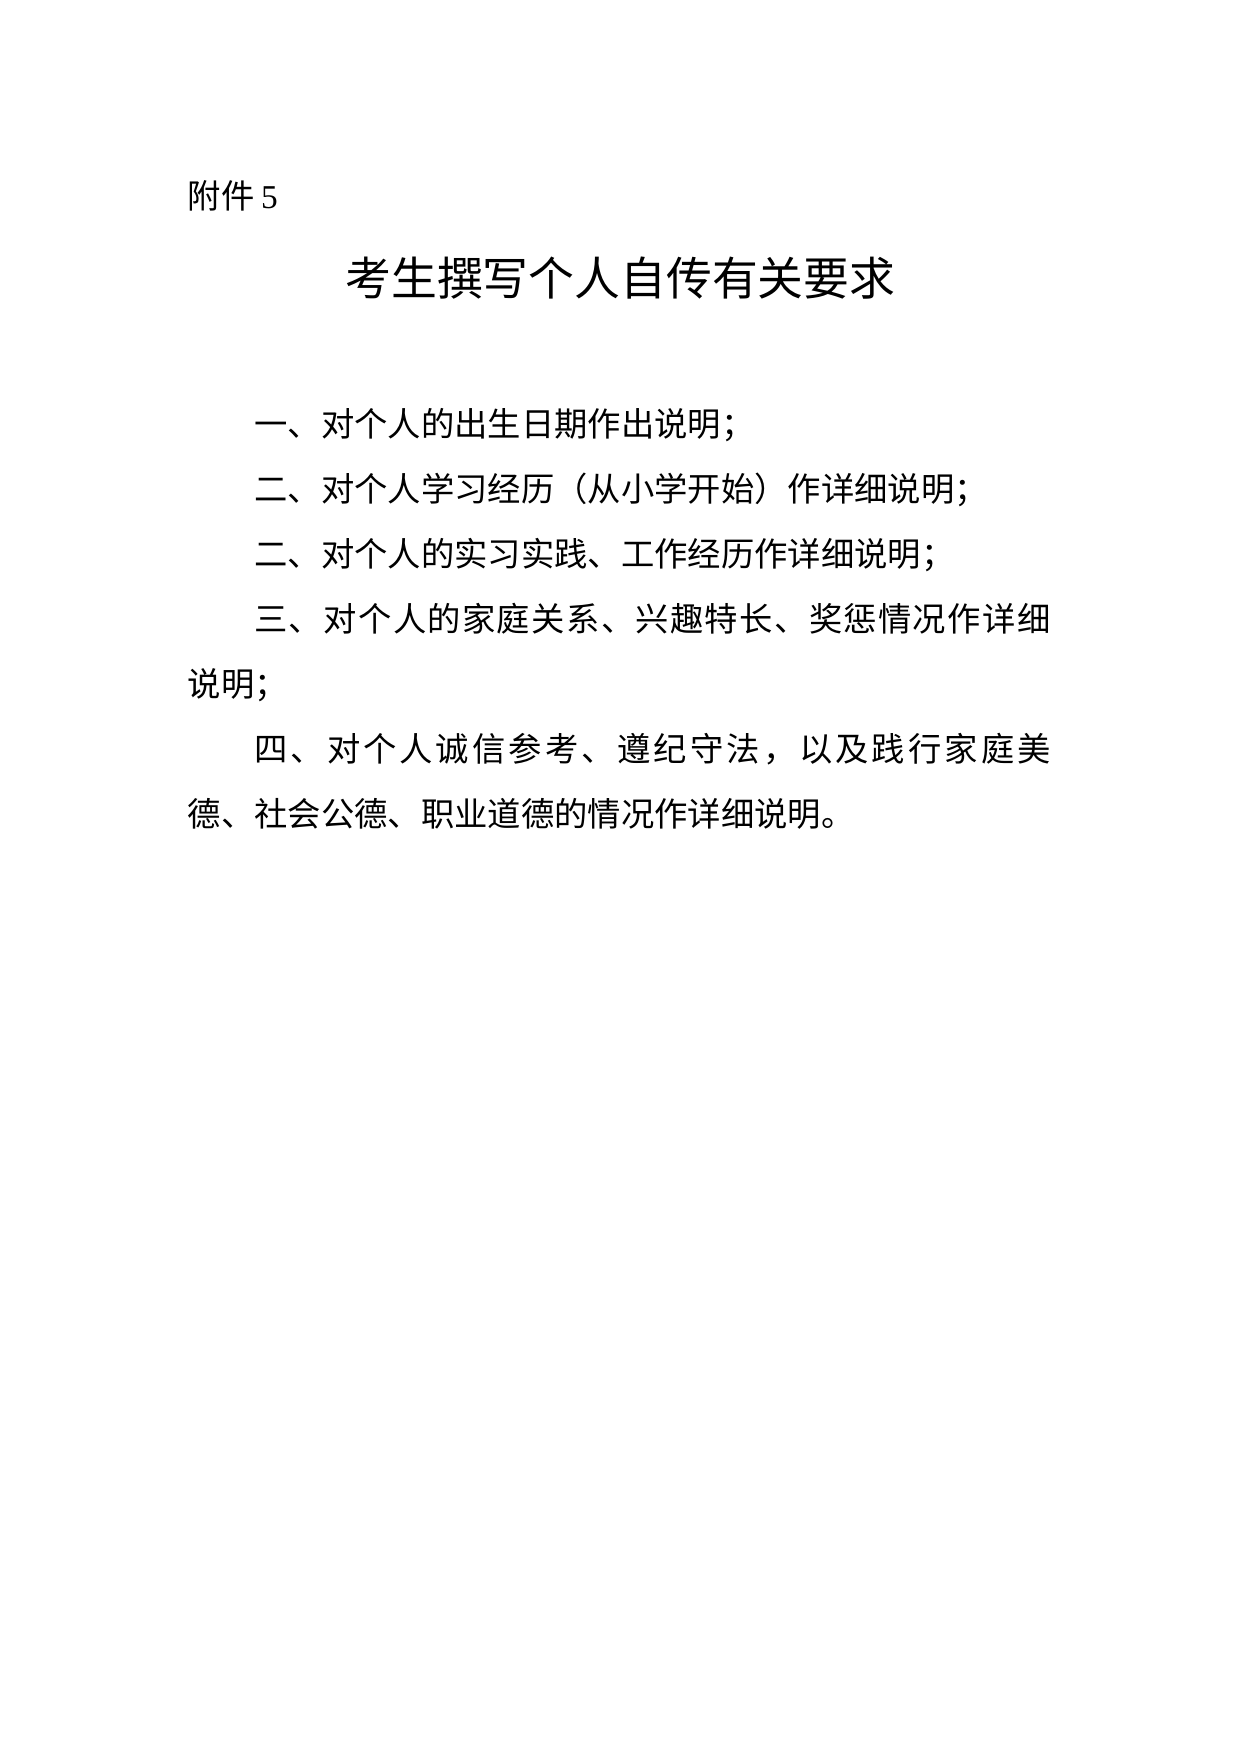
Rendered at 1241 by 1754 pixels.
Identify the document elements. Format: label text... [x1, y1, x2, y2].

list 考生撰写个人自传有关要求 [187, 227, 1053, 324]
list 二、对个人学习经历（从小学开始）作详细说明； [187, 454, 1053, 519]
list 一、对个人的出生日期作出说明； [187, 389, 1053, 454]
list 附件5 [187, 162, 1053, 227]
list 二、对个人的实习实践、工作经历作详细说明； [187, 519, 1053, 584]
list 四、对个人诚信参考、遵纪守法，以及践行家庭美德、社会公德、职业道德的情况作详细说明。 [187, 714, 1053, 844]
list 三、对个人的家庭关系、兴趣特长、奖惩情况作详细说明； [187, 584, 1053, 714]
